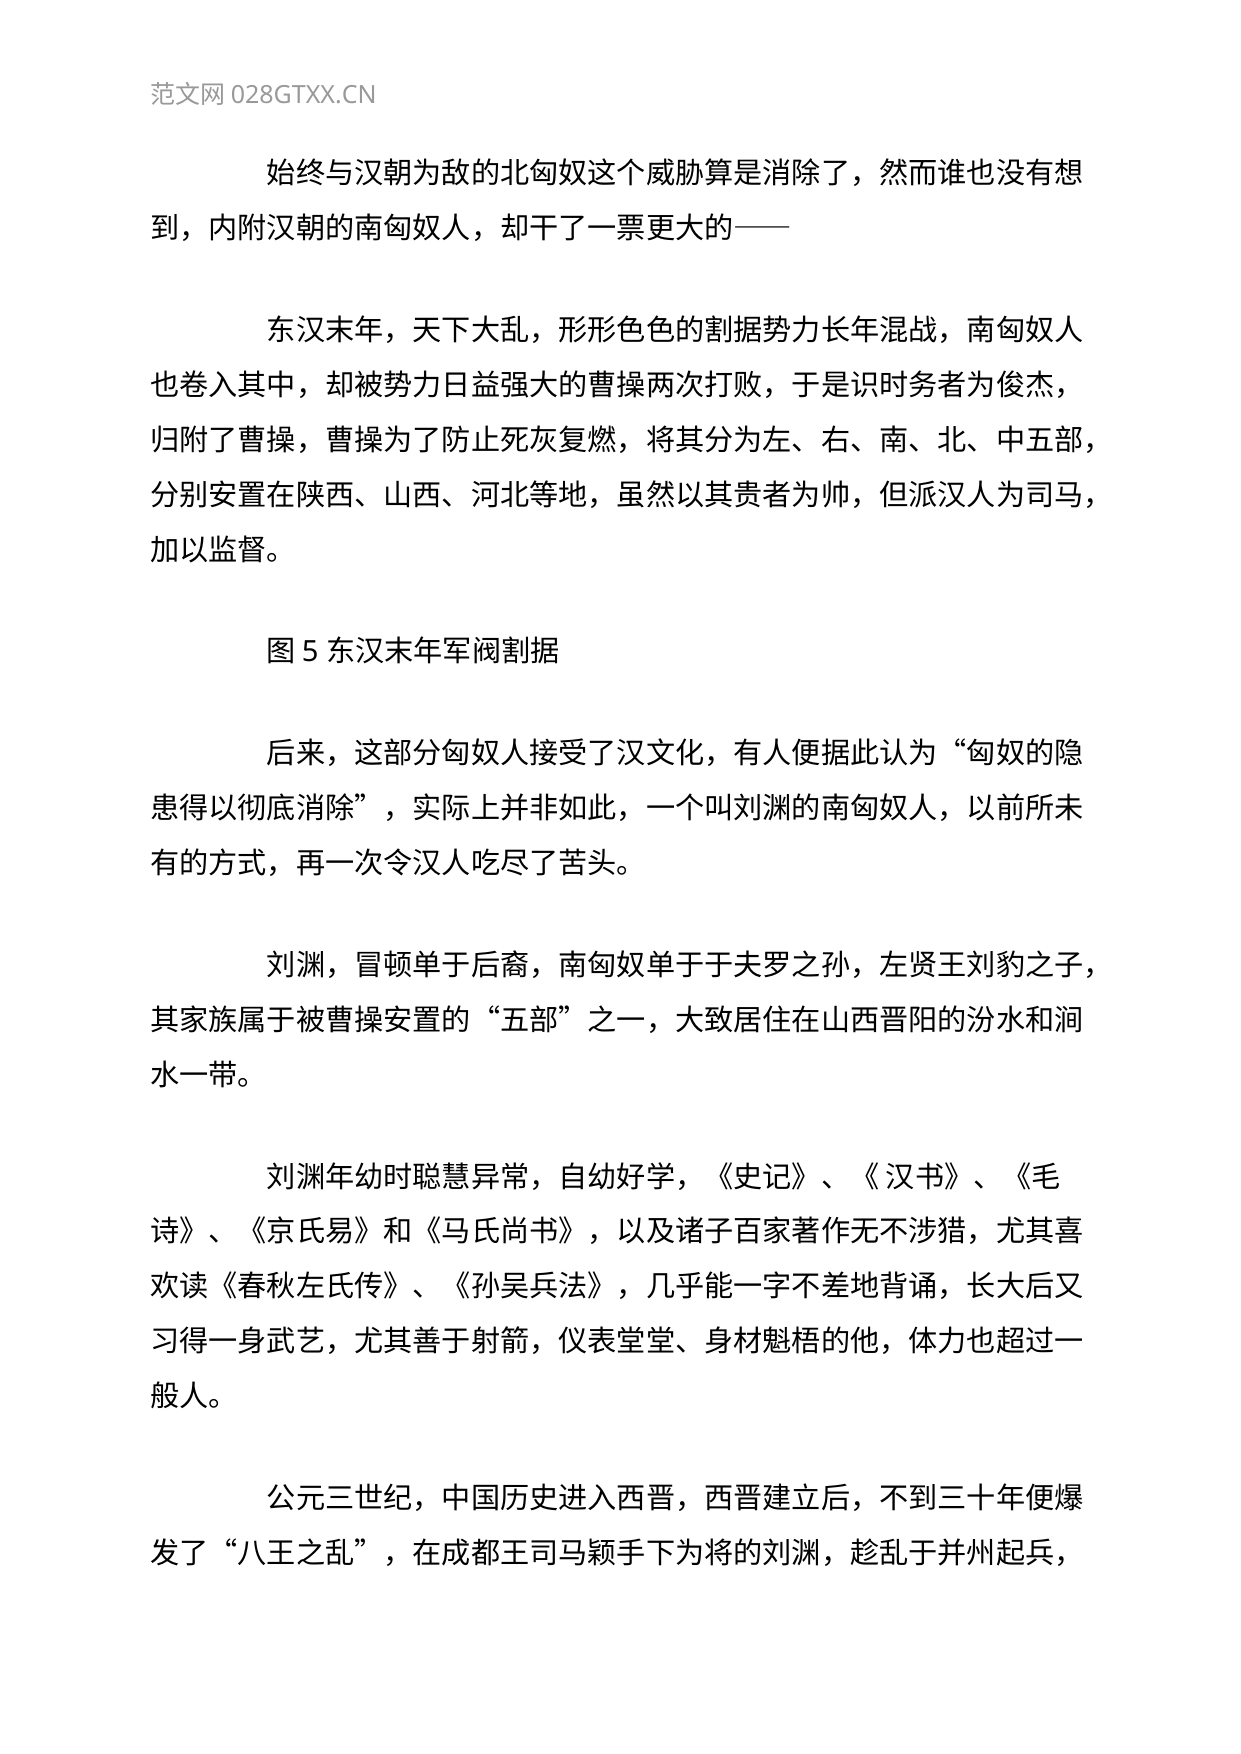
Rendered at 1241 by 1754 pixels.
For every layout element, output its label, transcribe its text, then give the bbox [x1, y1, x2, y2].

text 始终与汉朝为敌的北匈奴这个威胁算是消除了，然而谁也没有想到，内附汉朝的南匈奴人，却干了一票更大的—— [150, 150, 1090, 247]
text 刘渊年幼时聪慧异常，自幼好学，《史记》、《 汉书》、《毛诗》、《京氏易》和《马氏尚书》，以及诸子百家著作无不涉猎，尤其喜欢读《春秋左氏传》、《孙吴兵法》，几乎能一字不差地背诵，长大后又习得一身武艺，尤其善于射箭，仪表堂堂、身材魁梧的他，体力也超过一般人。 [150, 1153, 1090, 1415]
text 刘渊，冒顿单于后裔，南匈奴单于于夫罗之孙，左贤王刘豹之子，其家族属于被曹操安置的“五部”之一，大致居住在山西晋阳的汾水和涧水一带。 [150, 942, 1090, 1094]
text 东汉末年，天下大乱，形形色色的割据势力长年混战，南匈奴人也卷入其中，却被势力日益强大的曹操两次打败，于是识时务者为俊杰，归附了曹操，曹操为了防止死灰复燃，将其分为左、右、南、北、中五部，分别安置在陕西、山西、河北等地，虽然以其贵者为帅，但派汉人为司马，加以监督。 [150, 307, 1090, 568]
text 图5 东汉末年军阀割据 [150, 628, 1090, 670]
text 后来，这部分匈奴人接受了汉文化，有人便据此认为“匈奴的隐患得以彻底消除”，实际上并非如此，一个叫刘渊的南匈奴人，以前所未有的方式，再一次令汉人吃尽了苦头。 [150, 730, 1090, 882]
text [150, 1474, 1090, 1572]
